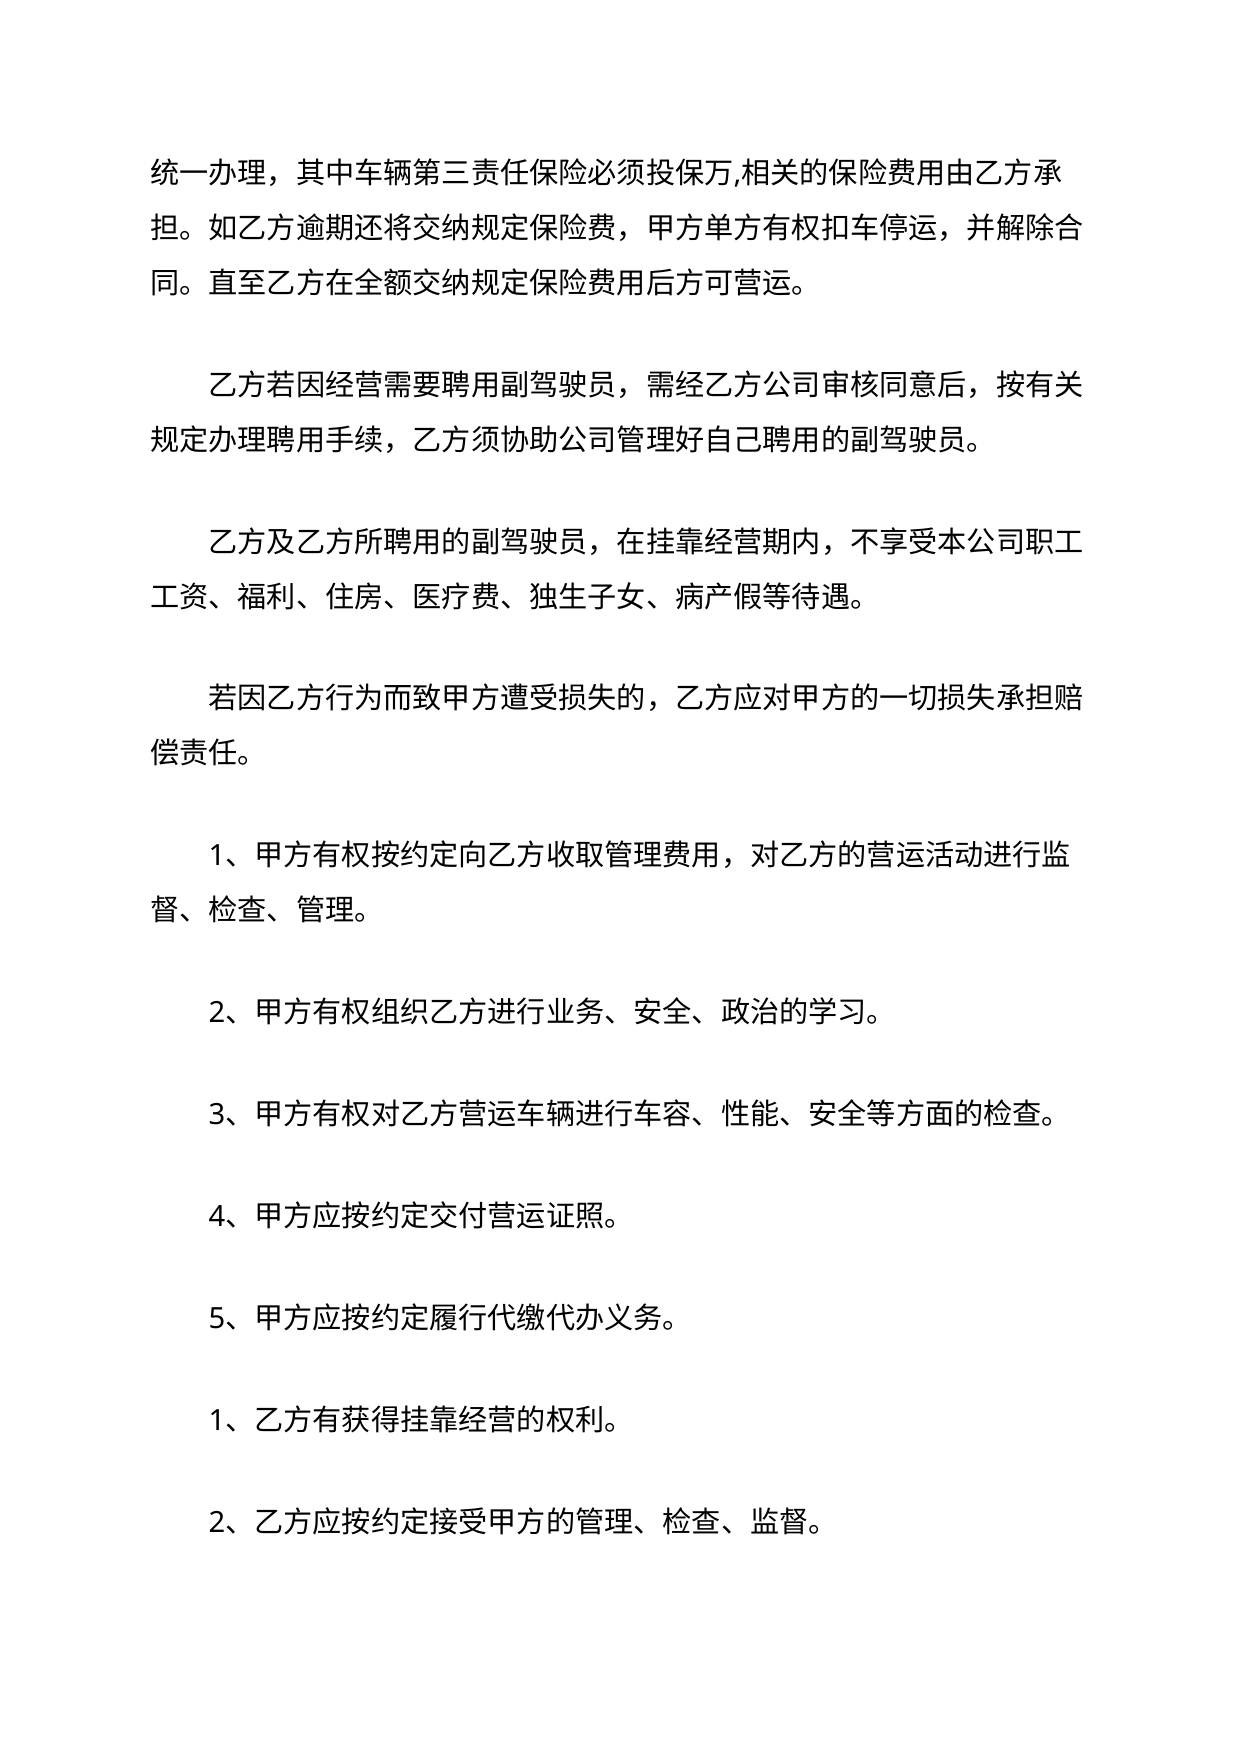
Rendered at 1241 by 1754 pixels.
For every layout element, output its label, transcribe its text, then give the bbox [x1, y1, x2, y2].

text 2、甲方有权组织乙方进行业务、安全、政治的学习。 [150, 988, 1090, 1031]
text 3、甲方有权对乙方营运车辆进行车容、性能、安全等方面的检查。 [150, 1090, 1090, 1133]
text 2、乙方应按约定接受甲方的管理、检查、监督。 [150, 1498, 1090, 1541]
text 5、甲方应按约定履行代缴代办义务。 [150, 1294, 1090, 1337]
text 1、甲方有权按约定向乙方收取管理费用，对乙方的营运活动进行监督、检查、管理。 [150, 832, 1090, 929]
text 乙方若因经营需要聘用副驾驶员，需经乙方公司审核同意后，按有关规定办理聘用手续，乙方须协助公司管理好自己聘用的副驾驶员。 [150, 362, 1090, 459]
text 4、甲方应按约定交付营运证照。 [150, 1192, 1090, 1235]
text 若因乙方行为而致甲方遭受损失的，乙方应对甲方的一切损失承担赔偿责任。 [150, 675, 1090, 772]
text 乙方及乙方所聘用的副驾驶员，在挂靠经营期内，不享受本公司职工工资、福利、住房、医疗费、独生子女、病产假等待遇。 [150, 518, 1090, 616]
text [150, 150, 1090, 302]
text 1、乙方有获得挂靠经营的权利。 [150, 1396, 1090, 1439]
